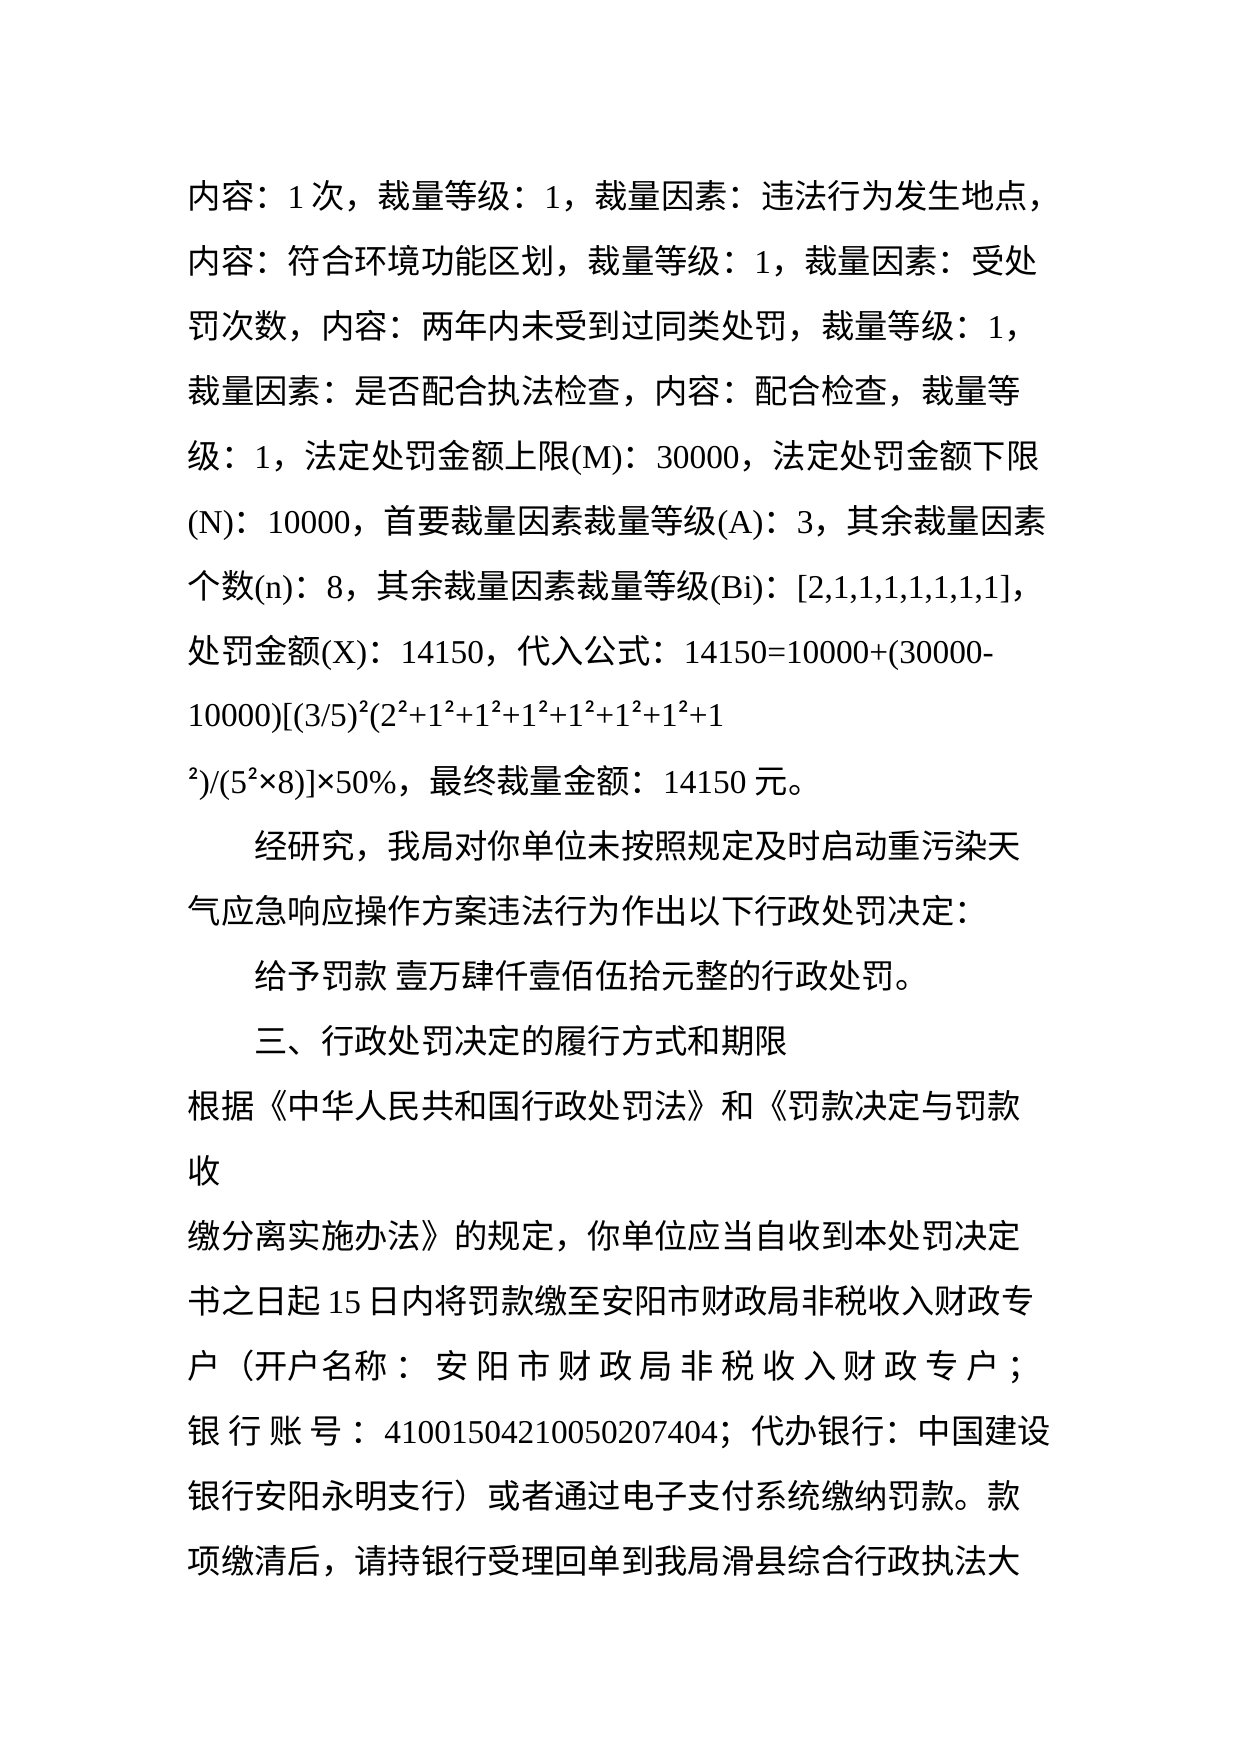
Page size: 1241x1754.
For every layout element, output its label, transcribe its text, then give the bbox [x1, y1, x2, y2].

text 给予罚款 壹万肆仟壹佰伍拾元整的行政处罚。 [187, 942, 1053, 1007]
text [187, 1202, 1053, 1592]
text 内容：1次，裁量等级：1，裁量因素：违法行为发生地点，内容：符合环境功能区划，裁量等级：1，裁量因素：受处罚次数，内容：两年内未受到过同类处罚，裁量等级：1，裁量因素：是否配合执法检查，内容：配合检查，裁量等级：1，法定处罚金额上限(M)：30000，法定处罚金额下限(N)：10000，首要裁量因素裁量等级(A)：3，其余裁量因素个数(n)：8，其余裁量因素裁量等级(Bi)：[2,1,1,1,1,1,1,1]，处罚金额(X)：14150，代入公式：14150=10000+(30000-10000)[(3/5)²(2²+1²+1²+1²+1²+1²+1²+1 [187, 162, 1053, 747]
text 三、行政处罚决定的履行方式和期限 [187, 1007, 1053, 1072]
text 根据《中华人民共和国行政处罚法》和《罚款决定与罚款收 [187, 1072, 1053, 1202]
text ²)/(5²×8)]×50%，最终裁量金额：14150 元。 [187, 747, 1053, 812]
text 经研究，我局对你单位未按照规定及时启动重污染天气应急响应操作方案违法行为作出以下行政处罚决定： [187, 812, 1053, 942]
